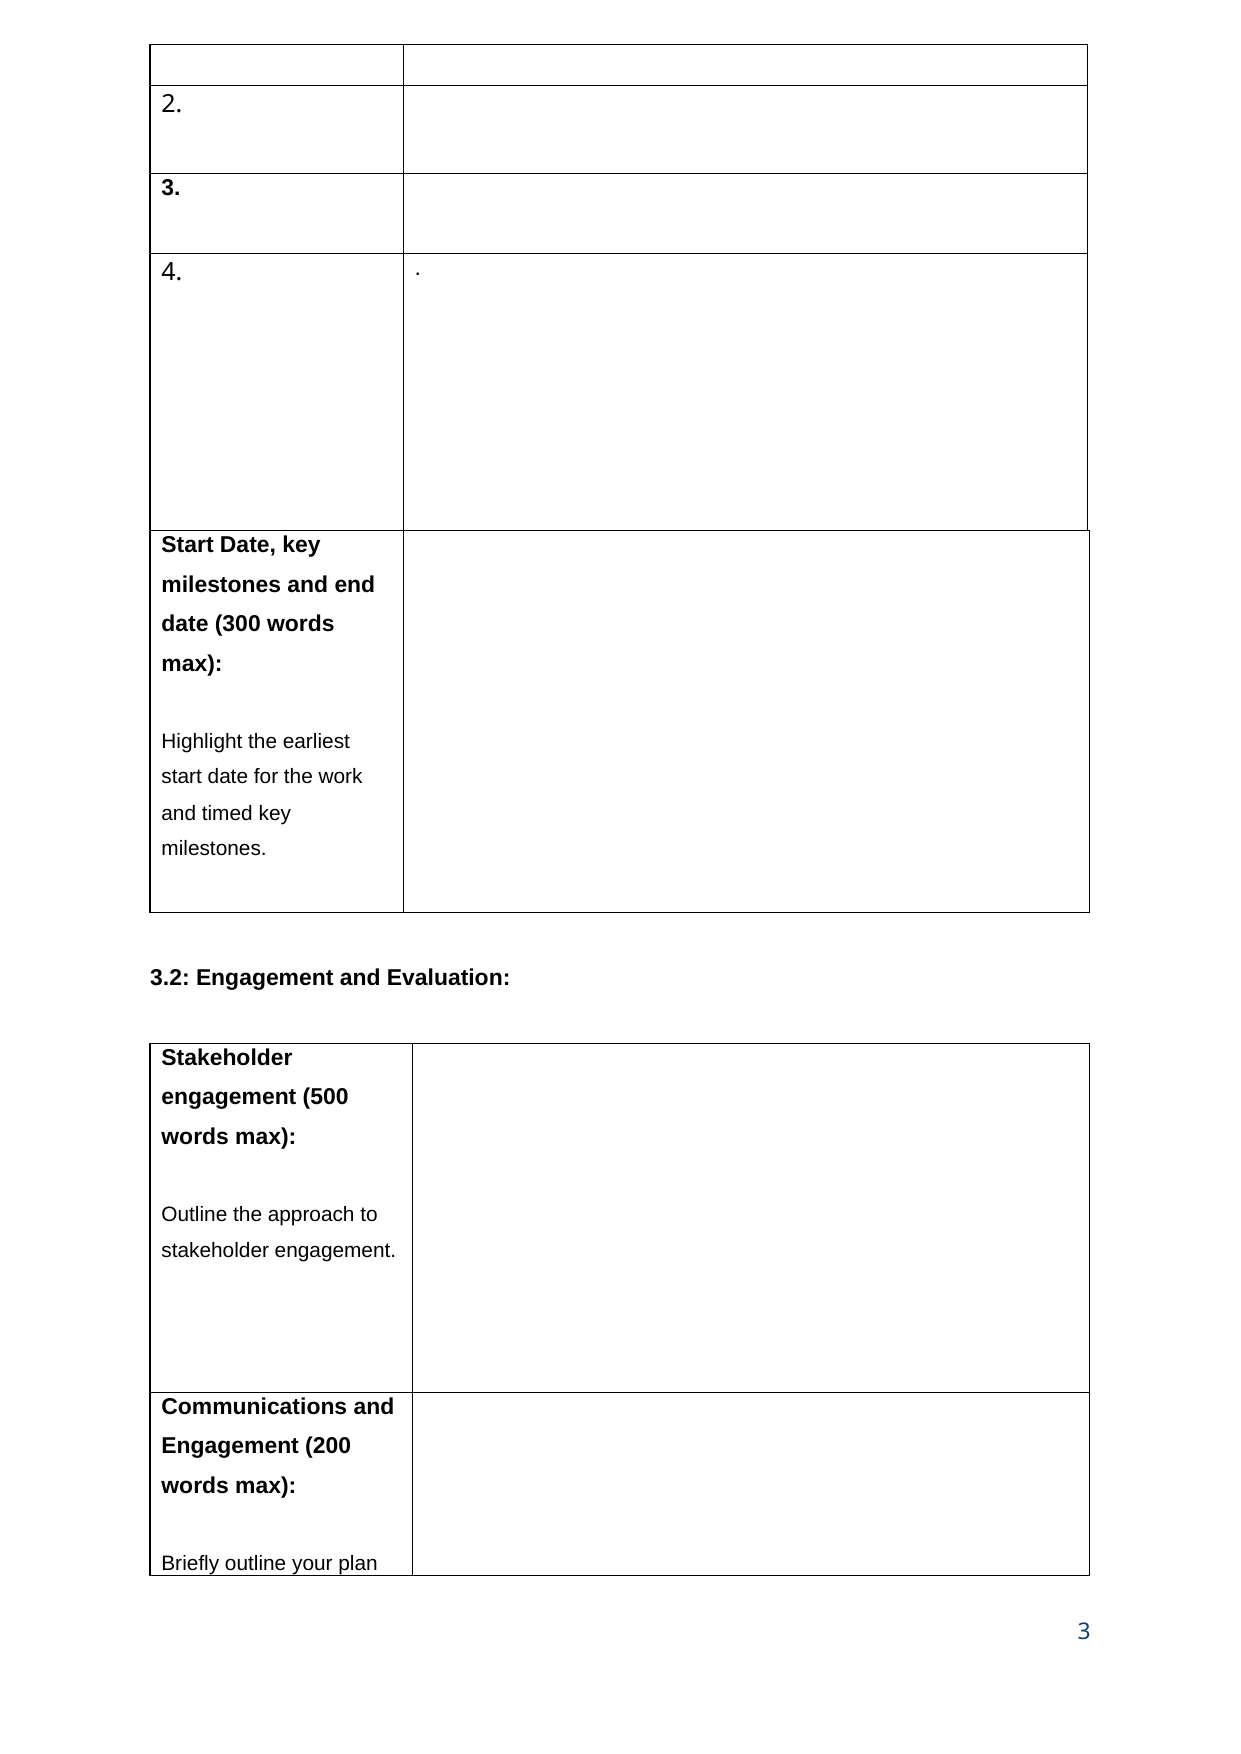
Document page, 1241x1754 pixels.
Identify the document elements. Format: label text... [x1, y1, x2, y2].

table_cell [151, 86, 403, 173]
table_cell [404, 174, 1087, 253]
table_header Stakeholder engagement (500 words max): Outline the approach to stakeholder engagement. [151, 1044, 412, 1392]
table_cell [404, 531, 1089, 912]
table_cell [404, 45, 1087, 85]
table_cell [151, 254, 403, 530]
table_header [413, 1044, 1089, 1392]
table_cell [413, 1393, 1089, 1575]
table_cell Start Date, key milestones and end date (300 words max): Highlight the earliest start date for the work and timed key milestones. [151, 531, 403, 912]
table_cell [151, 1393, 412, 1575]
table_cell 3. [151, 174, 403, 253]
table_cell . [404, 254, 1087, 530]
table_cell [151, 45, 403, 85]
table_cell [404, 86, 1087, 173]
text 3.2: Engagement and Evaluation: [150, 964, 1090, 990]
